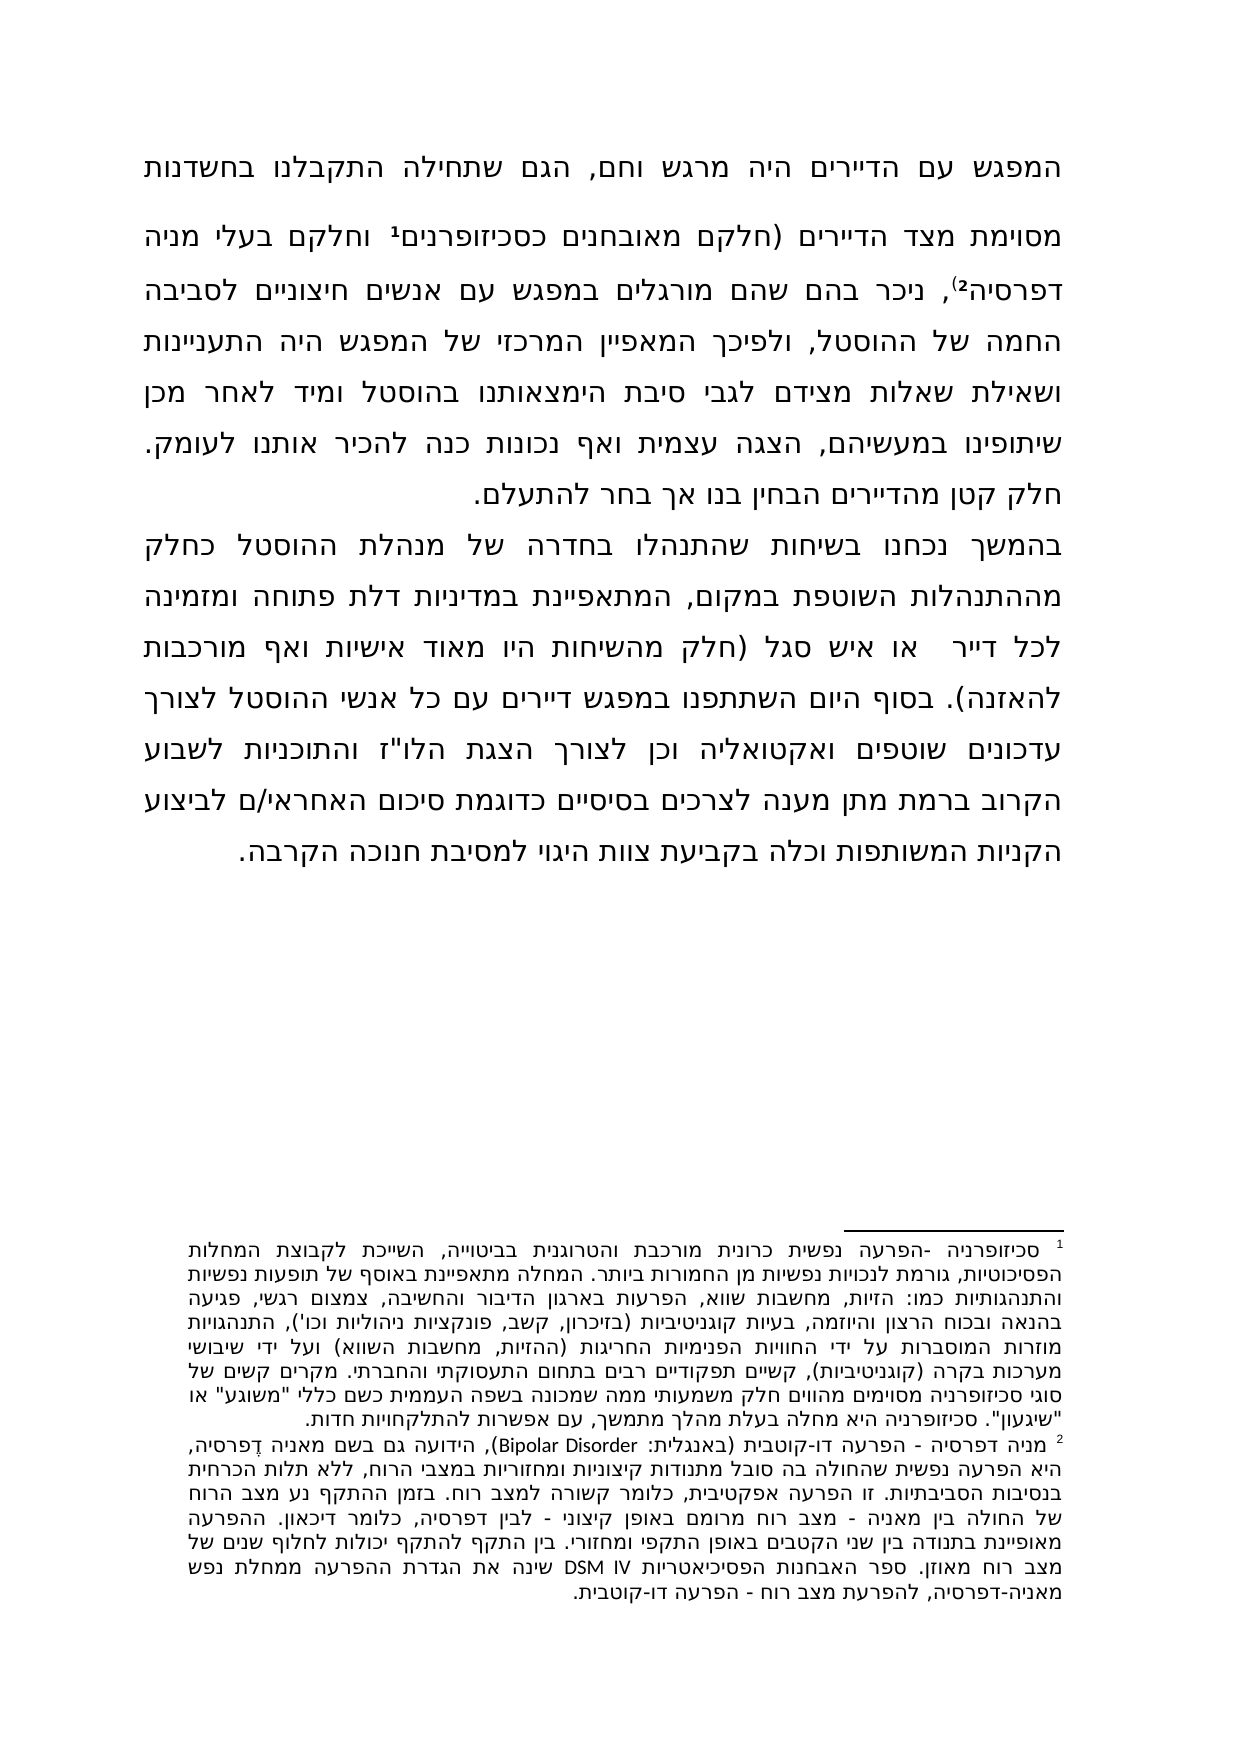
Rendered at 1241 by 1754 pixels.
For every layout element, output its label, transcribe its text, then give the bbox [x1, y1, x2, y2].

text בהמשך נכחנו בשיחות שהתנהלו בחדרה של מנהלת ההוסטל כחלק מההתנהלות השוטפת במקום, המתאפיינת במדיניות דלת פתוחה ומזמינה לכל דייר או איש סגל (חלק מהשיחות היו מאוד אישיות ואף מורכבות להאזנה). בסוף היום השתתפנו במפגש דיירים עם כל אנשי ההוסטל לצורך עדכונים שוטפים ואקטואליה וכן לצורך הצגת הלו"ז והתוכניות לשבוע הקרוב ברמת מתן מענה לצרכים בסיסיים כדוגמת סיכום האחראי/ם לביצוע הקניות המשותפות וכלה בקביעת צוות היגוי למסיבת חנוכה הקרבה. [143, 528, 1063, 868]
text המפגש עם הדיירים היה מרגש וחם, הגם שתחילה התקבלנו בחשדנות מסוימת מצד הדיירים (חלקם מאובחנים כסכיזופרנים וחלקם בעלי מניה דפרסיה), ניכר בהם שהם מורגלים במפגש עם אנשים חיצוניים לסביבה החמה של ההוסטל, ולפיכך המאפיין המרכזי של המפגש היה התעניינות ושאילת שאלות מצידם לגבי סיבת הימצאותנו בהוסטל ומיד לאחר מכן שיתופינו במעשיהם, הצגה עצמית ואף נכונות כנה להכיר אותנו לעומק. חלק קטן מהדיירים הבחין בנו אך בחר להתעלם. [143, 150, 1063, 511]
